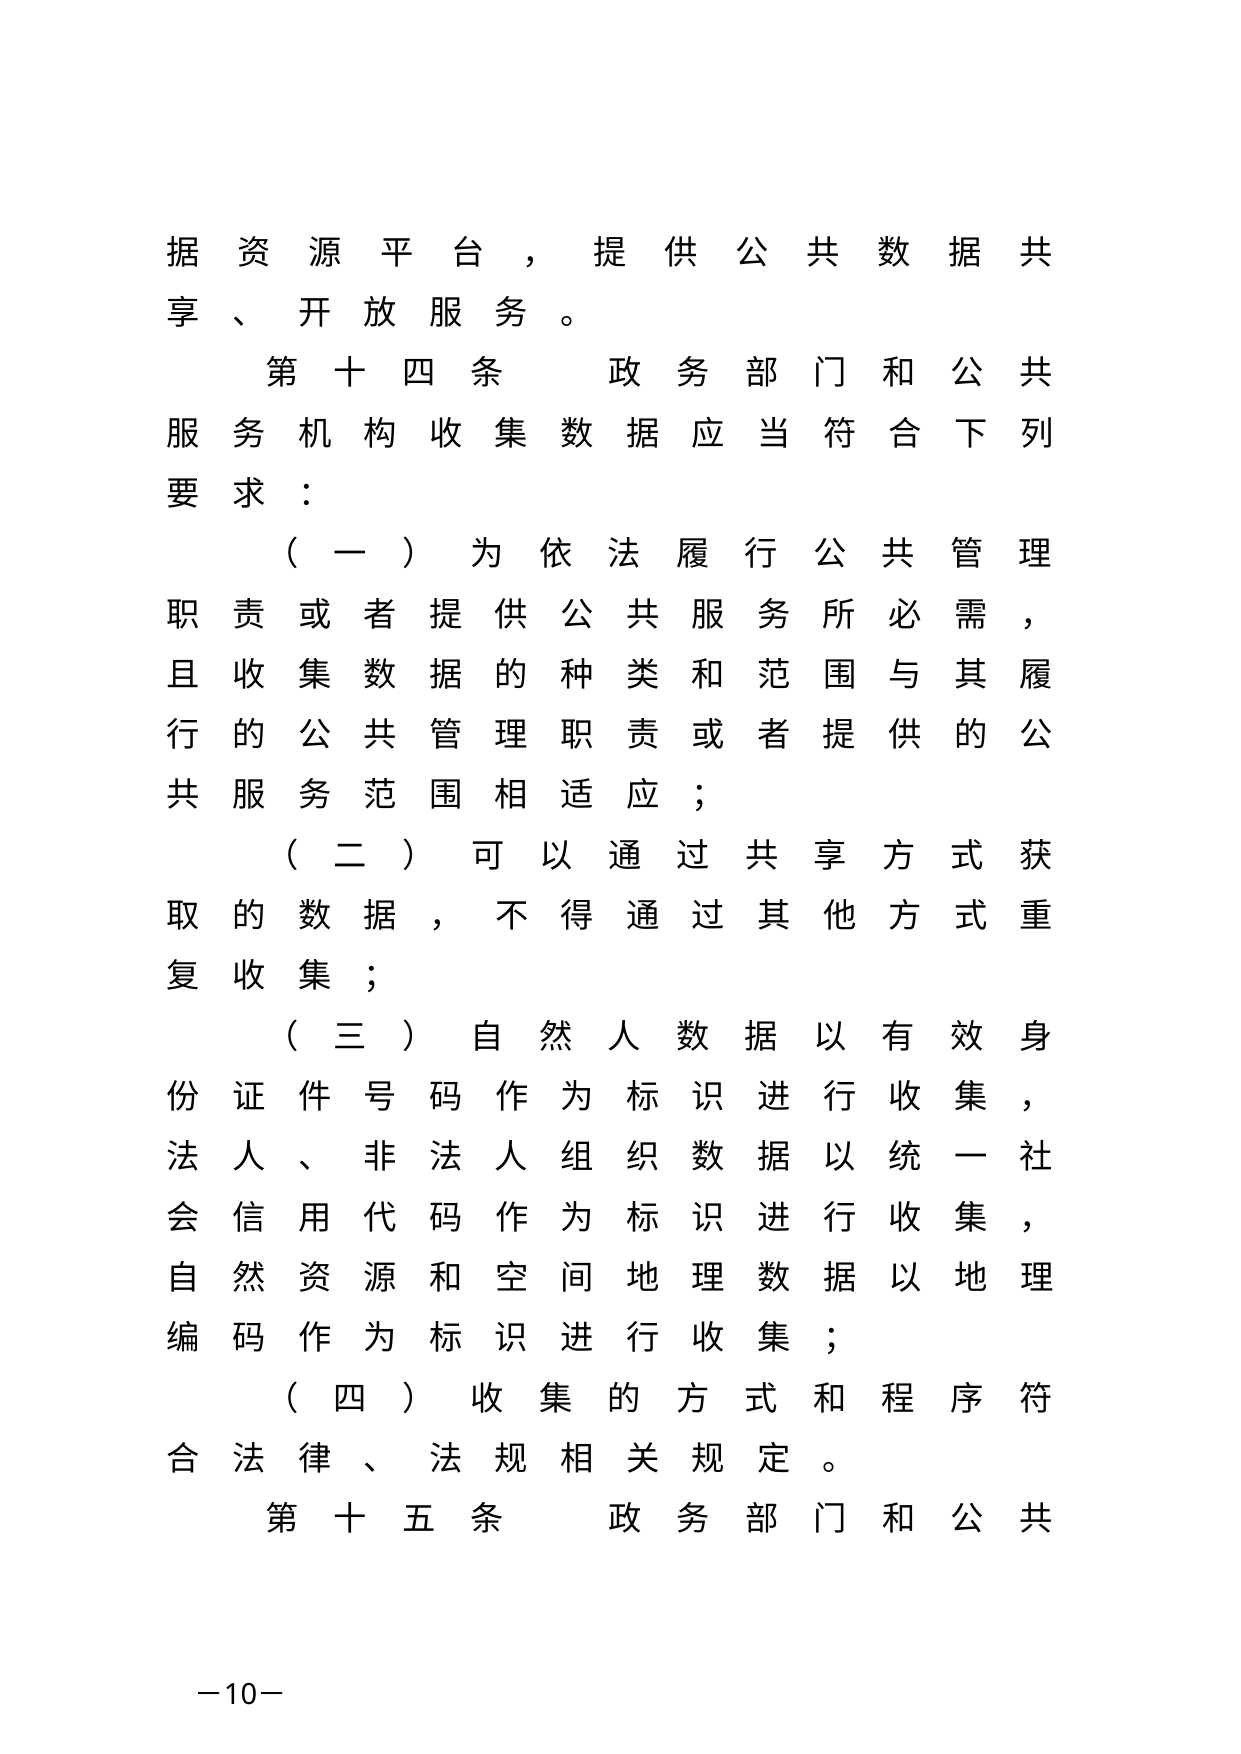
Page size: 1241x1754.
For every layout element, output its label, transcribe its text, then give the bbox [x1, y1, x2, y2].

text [167, 219, 1085, 340]
text （二）可以通过共享方式获取的数据，不得通过其他方式重复收集； [167, 822, 1085, 1003]
text （一）为依法履行公共管理职责或者提供公共服务所必需，且收集数据的种类和范围与其履行的公共管理职责或者提供的公共服务范围相适应； [167, 521, 1085, 822]
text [167, 1486, 1085, 1546]
text （三）自然人数据以有效身份证件号码作为标识进行收集，法人、非法人组织数据以统一社会信用代码作为标识进行收集，自然资源和空间地理数据以地理编码作为标识进行收集； [167, 1003, 1085, 1365]
text 第十四条 政务部门和公共服务机构收集数据应当符合下列要求： [167, 340, 1085, 521]
text （四）收集的方式和程序符合法律、法规相关规定。 [167, 1365, 1085, 1486]
